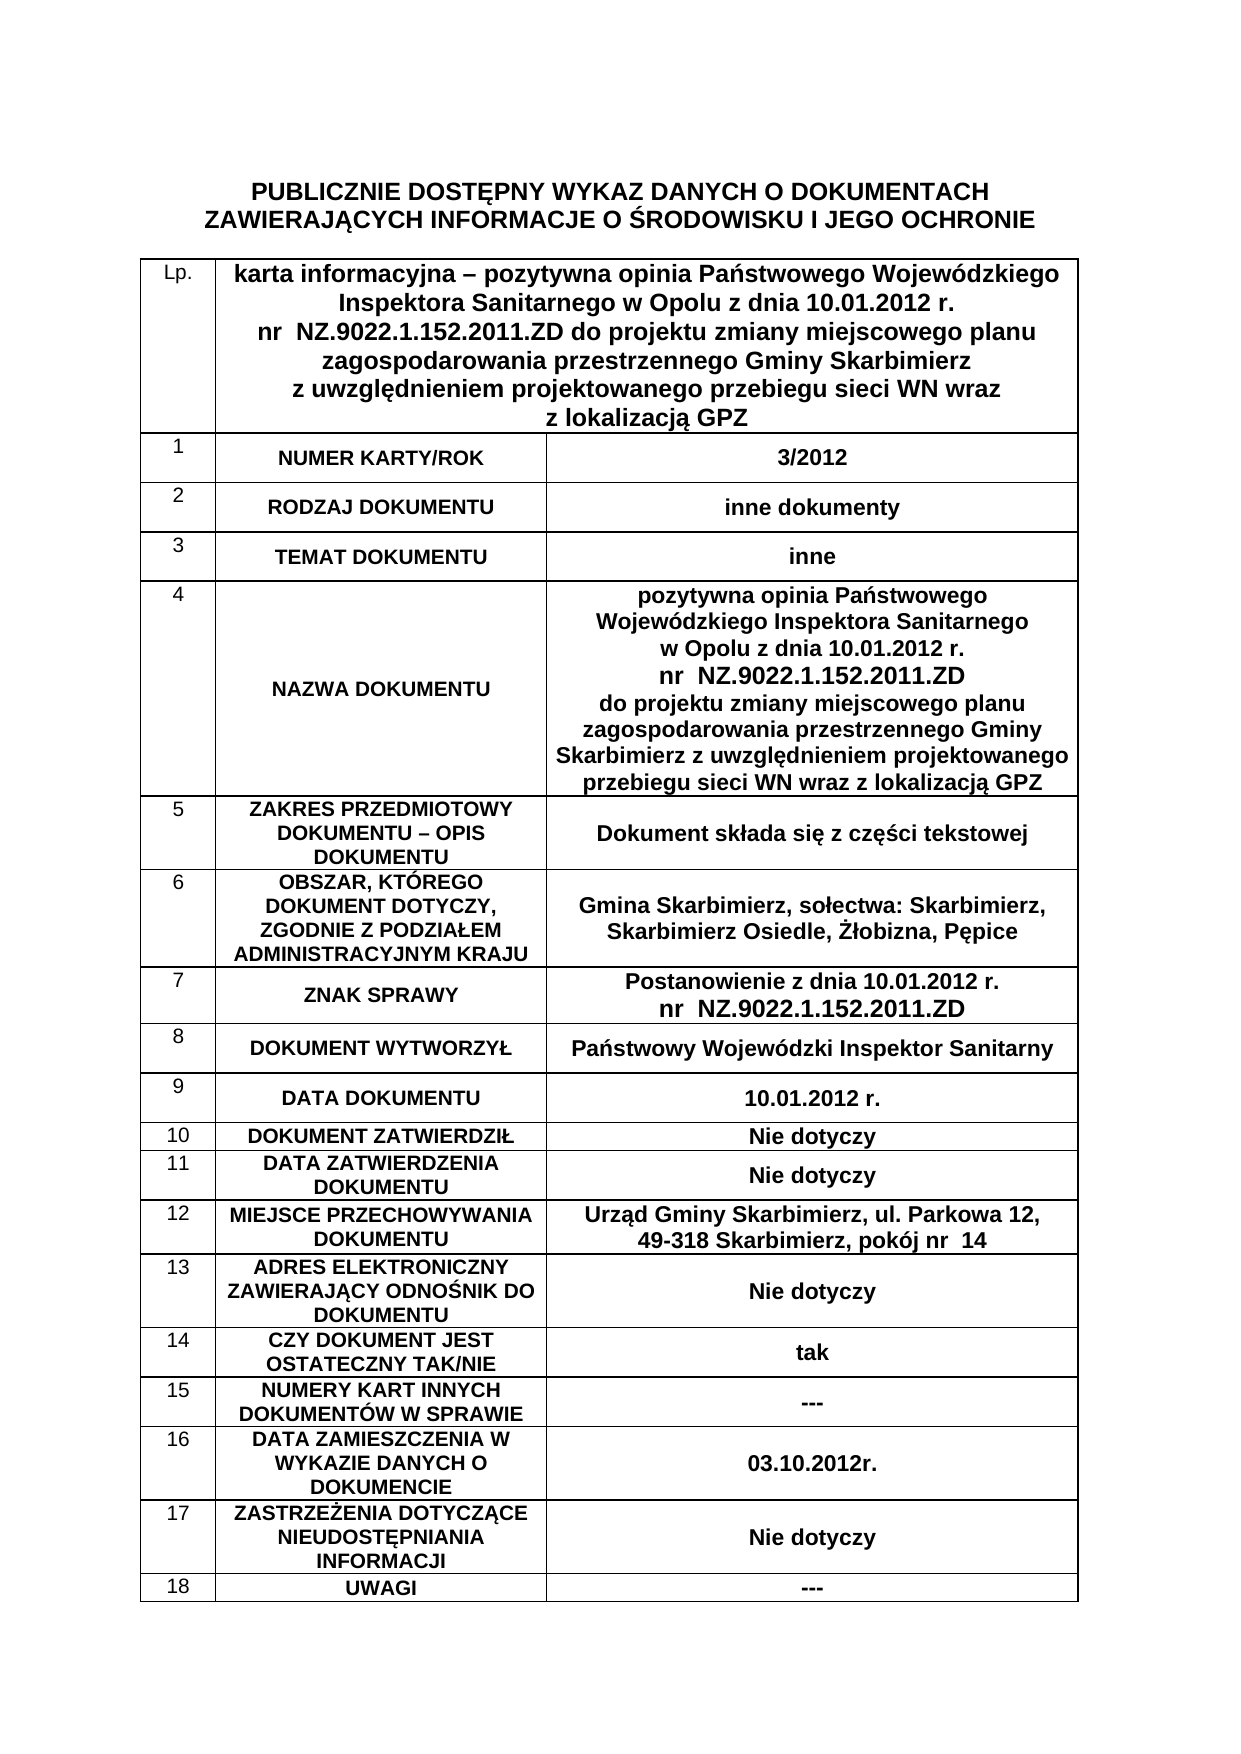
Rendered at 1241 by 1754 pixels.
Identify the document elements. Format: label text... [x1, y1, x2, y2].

table_cell RODZAJ DOKUMENTU [216, 483, 546, 531]
table_cell DATA DOKUMENTU [216, 1074, 546, 1122]
table_cell 11 [141, 1151, 215, 1199]
table_cell DOKUMENT ZATWIERDZIŁ [216, 1123, 546, 1149]
table_cell 16 [141, 1427, 215, 1499]
table_cell NAZWA DOKUMENTU [216, 582, 546, 795]
table_cell 2 [141, 483, 215, 531]
table_cell 3 [141, 533, 215, 580]
table_cell 12 [141, 1201, 215, 1253]
table_cell 6 [141, 870, 215, 966]
table_cell DATA ZATWIERDZENIA DOKUMENTU [216, 1151, 546, 1199]
table_cell 1 [141, 434, 215, 481]
table_cell tak [547, 1328, 1077, 1376]
table_cell pozytywna opinia Państwowego Wojewódzkiego Inspektora Sanitarnego w Opolu z dnia 10.01.2012 r. nr NZ.9022.1.152.2011.ZD do projektu zmiany miejscowego planu zagospodarowania przestrzennego Gminy Skarbimierz z uwzględnieniem projektowanego przebiegu sieci WN wraz z lokalizacją GPZ [547, 582, 1077, 795]
table_cell Państwowy Wojewódzki Inspektor Sanitarny [547, 1024, 1077, 1072]
table_cell 15 [141, 1378, 215, 1426]
table_cell CZY DOKUMENT JEST OSTATECZNY TAK/NIE [216, 1328, 546, 1376]
table_cell 9 [141, 1074, 215, 1122]
table_cell MIEJSCE PRZECHOWYWANIA DOKUMENTU [216, 1201, 546, 1253]
table_cell 17 [141, 1501, 215, 1573]
table_cell ZASTRZEŻENIA DOTYCZĄCE NIEUDOSTĘPNIANIA INFORMACJI [216, 1501, 546, 1573]
table_cell Nie dotyczy [547, 1255, 1077, 1327]
table_header Lp. [141, 260, 215, 432]
table_cell ZAKRES PRZEDMIOTOWY DOKUMENTU – OPIS DOKUMENTU [216, 797, 546, 869]
table_cell Gmina Skarbimierz, sołectwa: Skarbimierz, Skarbimierz Osiedle, Żłobizna, Pępice [547, 870, 1077, 966]
table_cell 18 [141, 1574, 215, 1601]
table_cell --- [547, 1574, 1077, 1601]
table_cell Nie dotyczy [547, 1123, 1077, 1149]
table_cell ZNAK SPRAWY [216, 968, 546, 1023]
table_cell NUMERY KART INNYCH DOKUMENTÓW W SPRAWIE [216, 1378, 546, 1426]
text PUBLICZNIE DOSTĘPNY WYKAZ DANYCH O DOKUMENTACH ZAWIERAJĄCYCH INFORMACJE O ŚRODOWISKU I JEGO OCHRONIE [148, 176, 1092, 234]
table_cell 10.01.2012 r. [547, 1074, 1077, 1122]
table_cell UWAGI [216, 1574, 546, 1601]
table_cell inne dokumenty [547, 483, 1077, 531]
table_cell 5 [141, 797, 215, 869]
table_cell 7 [141, 968, 215, 1023]
table_cell TEMAT DOKUMENTU [216, 533, 546, 580]
table_cell inne [547, 533, 1077, 580]
table_cell 3/2012 [547, 434, 1077, 481]
table_cell Urząd Gminy Skarbimierz, ul. Parkowa 12, 49-318 Skarbimierz, pokój nr 14 [547, 1201, 1077, 1253]
table_cell NUMER KARTY/ROK [216, 434, 546, 481]
table_cell 10 [141, 1123, 215, 1149]
table_cell --- [547, 1378, 1077, 1426]
table_cell DOKUMENT WYTWORZYŁ [216, 1024, 546, 1072]
table_cell Nie dotyczy [547, 1501, 1077, 1573]
table_cell OBSZAR, KTÓREGO DOKUMENT DOTYCZY, ZGODNIE Z PODZIAŁEM ADMINISTRACYJNYM KRAJU [216, 870, 546, 966]
table_header karta informacyjna – pozytywna opinia Państwowego Wojewódzkiego Inspektora Sanitarnego w Opolu z dnia 10.01.2012 r. nr NZ.9022.1.152.2011.ZD do projektu zmiany miejscowego planu zagospodarowania przestrzennego Gminy Skarbimierz z uwzględnieniem projektowanego przebiegu sieci WN wraz z lokalizacją GPZ [216, 260, 1077, 432]
table_cell Nie dotyczy [547, 1151, 1077, 1199]
table_cell DATA ZAMIESZCZENIA W WYKAZIE DANYCH O DOKUMENCIE [216, 1427, 546, 1499]
table_cell 03.10.2012r. [547, 1427, 1077, 1499]
table_cell Postanowienie z dnia 10.01.2012 r. nr NZ.9022.1.152.2011.ZD [547, 968, 1077, 1023]
table_cell 13 [141, 1255, 215, 1327]
table_cell ADRES ELEKTRONICZNY ZAWIERAJĄCY ODNOŚNIK DO DOKUMENTU [216, 1255, 546, 1327]
table_cell Dokument składa się z części tekstowej [547, 797, 1077, 869]
table_cell 8 [141, 1024, 215, 1072]
table_cell 14 [141, 1328, 215, 1376]
table_cell 4 [141, 582, 215, 795]
